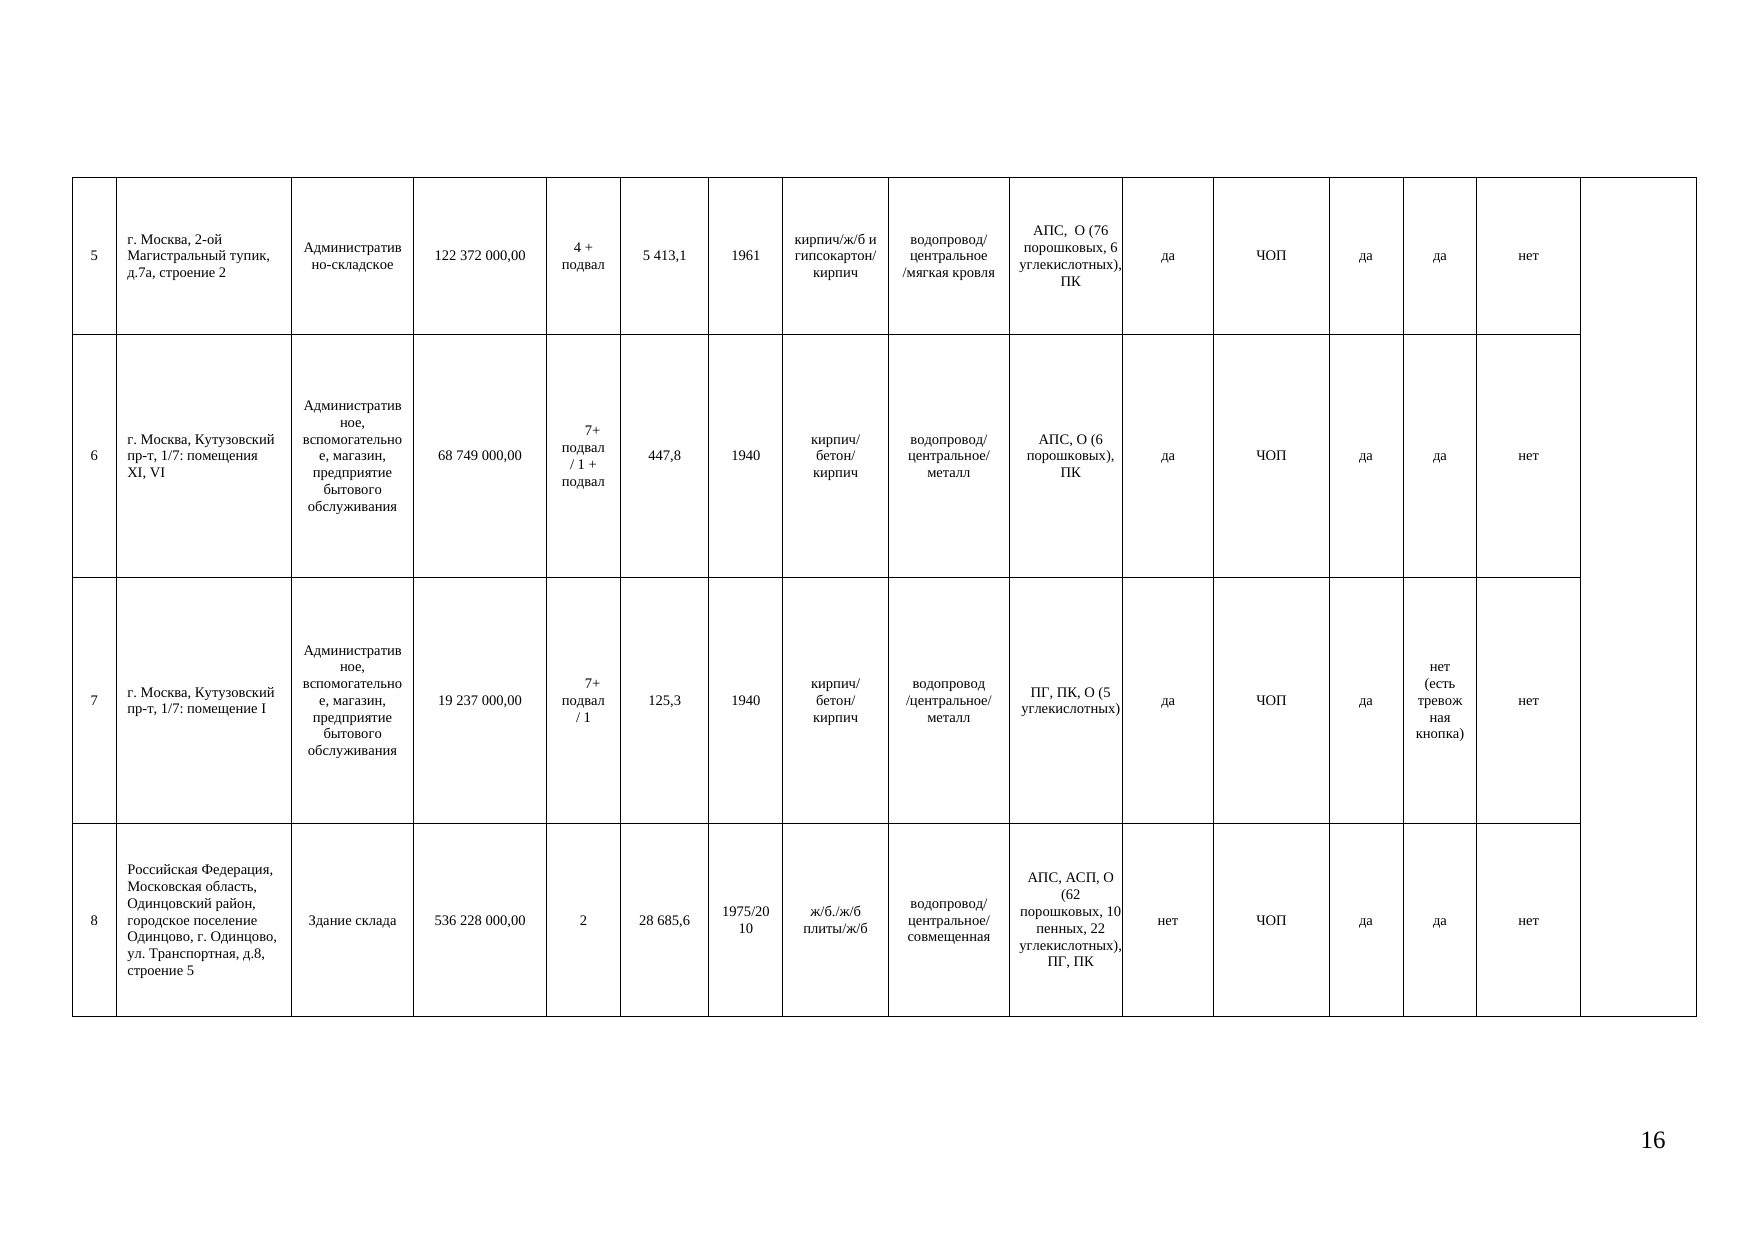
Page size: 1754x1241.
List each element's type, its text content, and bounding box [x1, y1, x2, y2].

table_cell Административное, вспомогательное, магазин, предприятие бытового обслуживания [292, 578, 413, 822]
table_cell 2 [547, 824, 620, 1016]
table_cell 6 [73, 335, 116, 577]
table_cell ПГ, ПК, О (5 углекислотных) [1010, 578, 1122, 822]
table_cell 19 237 000,00 [414, 578, 546, 822]
table_cell Здание склада [292, 824, 413, 1016]
table_cell да [1123, 335, 1213, 577]
table_cell да [1123, 178, 1213, 333]
table_cell ЧОП [1214, 578, 1329, 822]
table_cell АПС, АСП, О (62 порошковых, 10 пенных, 22 углекислотных), ПГ, ПК [1010, 824, 1122, 1016]
table_cell 4 + подвал [547, 178, 620, 333]
table_cell да [1330, 578, 1403, 822]
table_cell ЧОП [1214, 335, 1329, 577]
table_cell ЧОП [1214, 178, 1329, 333]
table_cell 8 [73, 824, 116, 1016]
table_cell 447,8 [621, 335, 708, 577]
table_cell 5 413,1 [621, 178, 708, 333]
table_cell да [1330, 335, 1403, 577]
table_cell да [1330, 178, 1403, 333]
table_cell нет [1477, 824, 1580, 1016]
table_cell да [1123, 578, 1213, 822]
table_cell ЧОП [1214, 824, 1329, 1016]
table_cell нет [1477, 578, 1580, 822]
table_cell водопровод/ центральное/ совмещенная [889, 824, 1009, 1016]
table_cell 125,3 [621, 578, 708, 822]
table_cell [292, 178, 413, 333]
table_cell г. Москва, Кутузовский пр-т, 1/7: помещение I [117, 578, 291, 822]
table_cell 5 [73, 178, 116, 333]
table_cell 7+ подвал / 1 + подвал [547, 335, 620, 577]
table_cell нет (есть тревожная кнопка) [1404, 578, 1476, 822]
table_cell АПС, О (6 порошковых), ПК [1010, 335, 1122, 577]
table_cell 1961 [709, 178, 782, 333]
table_cell 1940 [709, 578, 782, 822]
table_cell да [1404, 178, 1476, 333]
table_cell 1975/2010 [709, 824, 782, 1016]
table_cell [889, 178, 1009, 333]
table_cell нет [1477, 178, 1580, 333]
table_cell водопровод/ центральное/ металл [889, 335, 1009, 577]
table_cell Российская Федерация, Московская область, Одинцовский район, городское поселение Одинцово, г. Одинцово, ул. Транспортная, д.8, строение 5 [117, 824, 291, 1016]
table_cell да [1404, 335, 1476, 577]
table_cell кирпич/ж/б и гипсокартон/кирпич [783, 178, 888, 333]
table_cell г. Москва, Кутузовский пр-т, 1/7: помещения XI, VI [117, 335, 291, 577]
table_cell водопровод /центральное/ металл [889, 578, 1009, 822]
table_cell ж/б./ж/б плиты/ж/б [783, 824, 888, 1016]
table_cell 68 749 000,00 [414, 335, 546, 577]
table_cell 7 [73, 578, 116, 822]
table_cell кирпич/бетон/кирпич [783, 335, 888, 577]
table_cell нет [1123, 824, 1213, 1016]
table_cell 28 685,6 [621, 824, 708, 1016]
table_cell г. Москва, 2-ой Магистральный тупик, д.7а, строение 2 [117, 178, 291, 333]
table_cell АПС, О (76 порошковых, 6 углекислотных), ПК [1010, 178, 1122, 333]
table_cell кирпич/бетон/кирпич [783, 578, 888, 822]
table_cell 536 228 000,00 [414, 824, 546, 1016]
table_cell 1940 [709, 335, 782, 577]
table_cell нет [1477, 335, 1580, 577]
table_cell да [1330, 824, 1403, 1016]
table_cell да [1404, 824, 1476, 1016]
table_cell 7+ подвал / 1 [547, 578, 620, 822]
table_cell 122 372 000,00 [414, 178, 546, 333]
table_cell Административное, вспомогательное, магазин, предприятие бытового обслуживания [292, 335, 413, 577]
